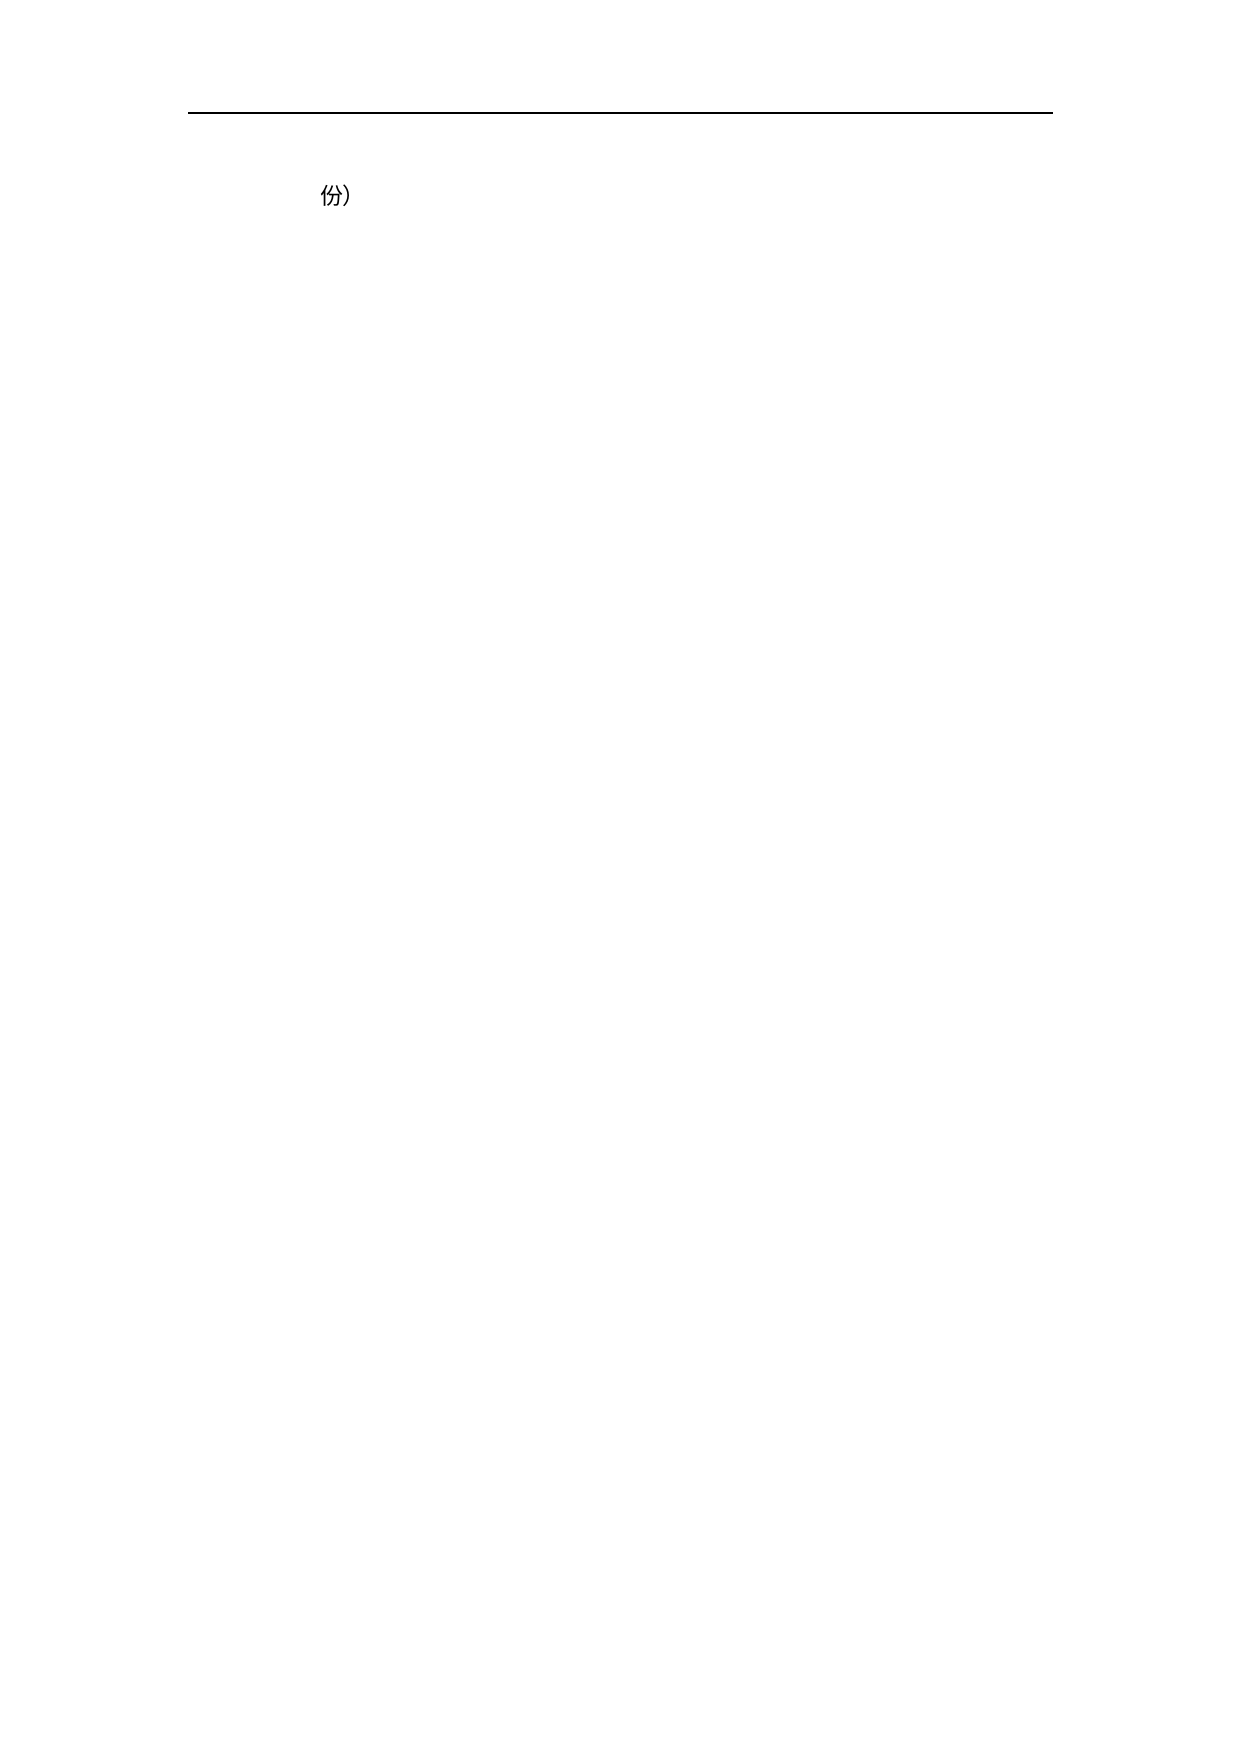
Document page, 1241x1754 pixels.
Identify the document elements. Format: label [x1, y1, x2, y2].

text [187, 162, 1053, 227]
